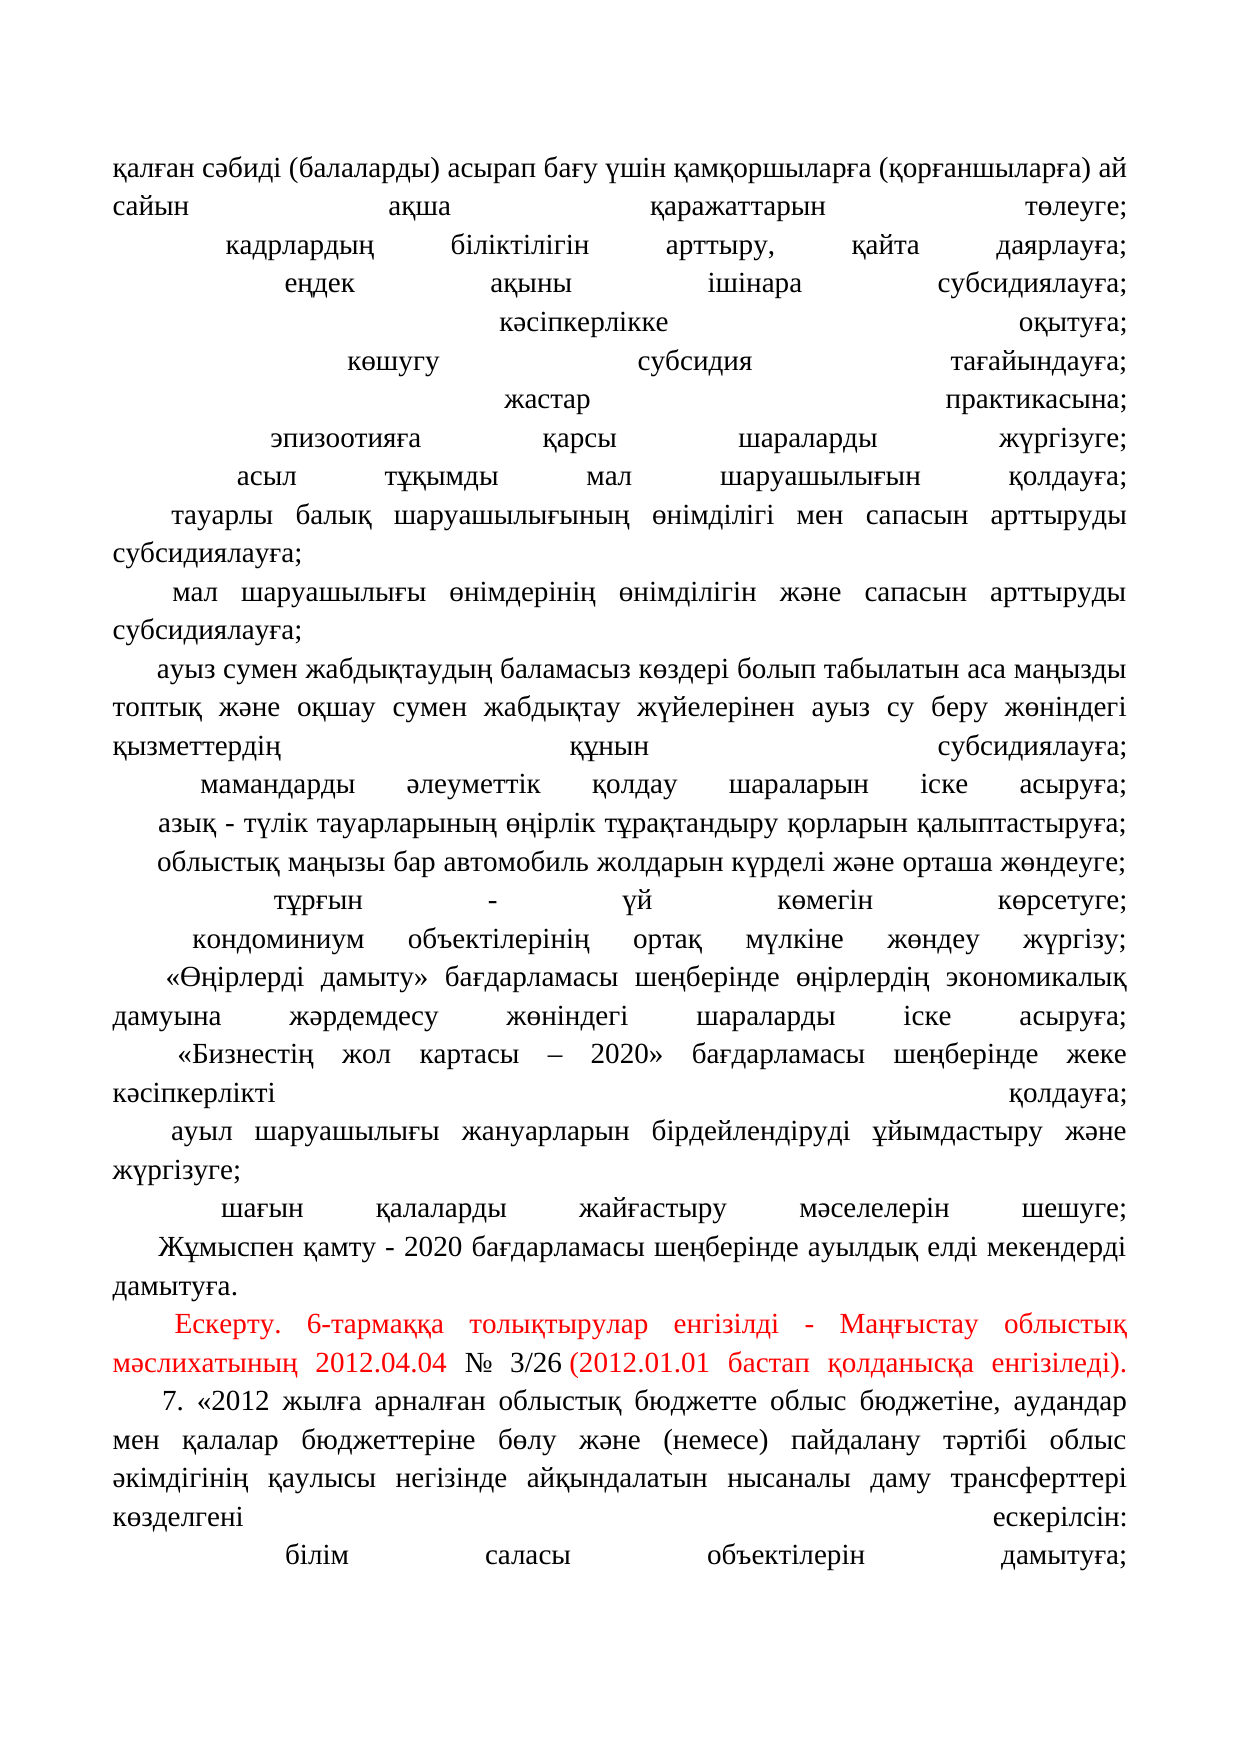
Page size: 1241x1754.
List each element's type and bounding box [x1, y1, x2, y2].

text [112, 150, 1128, 1571]
